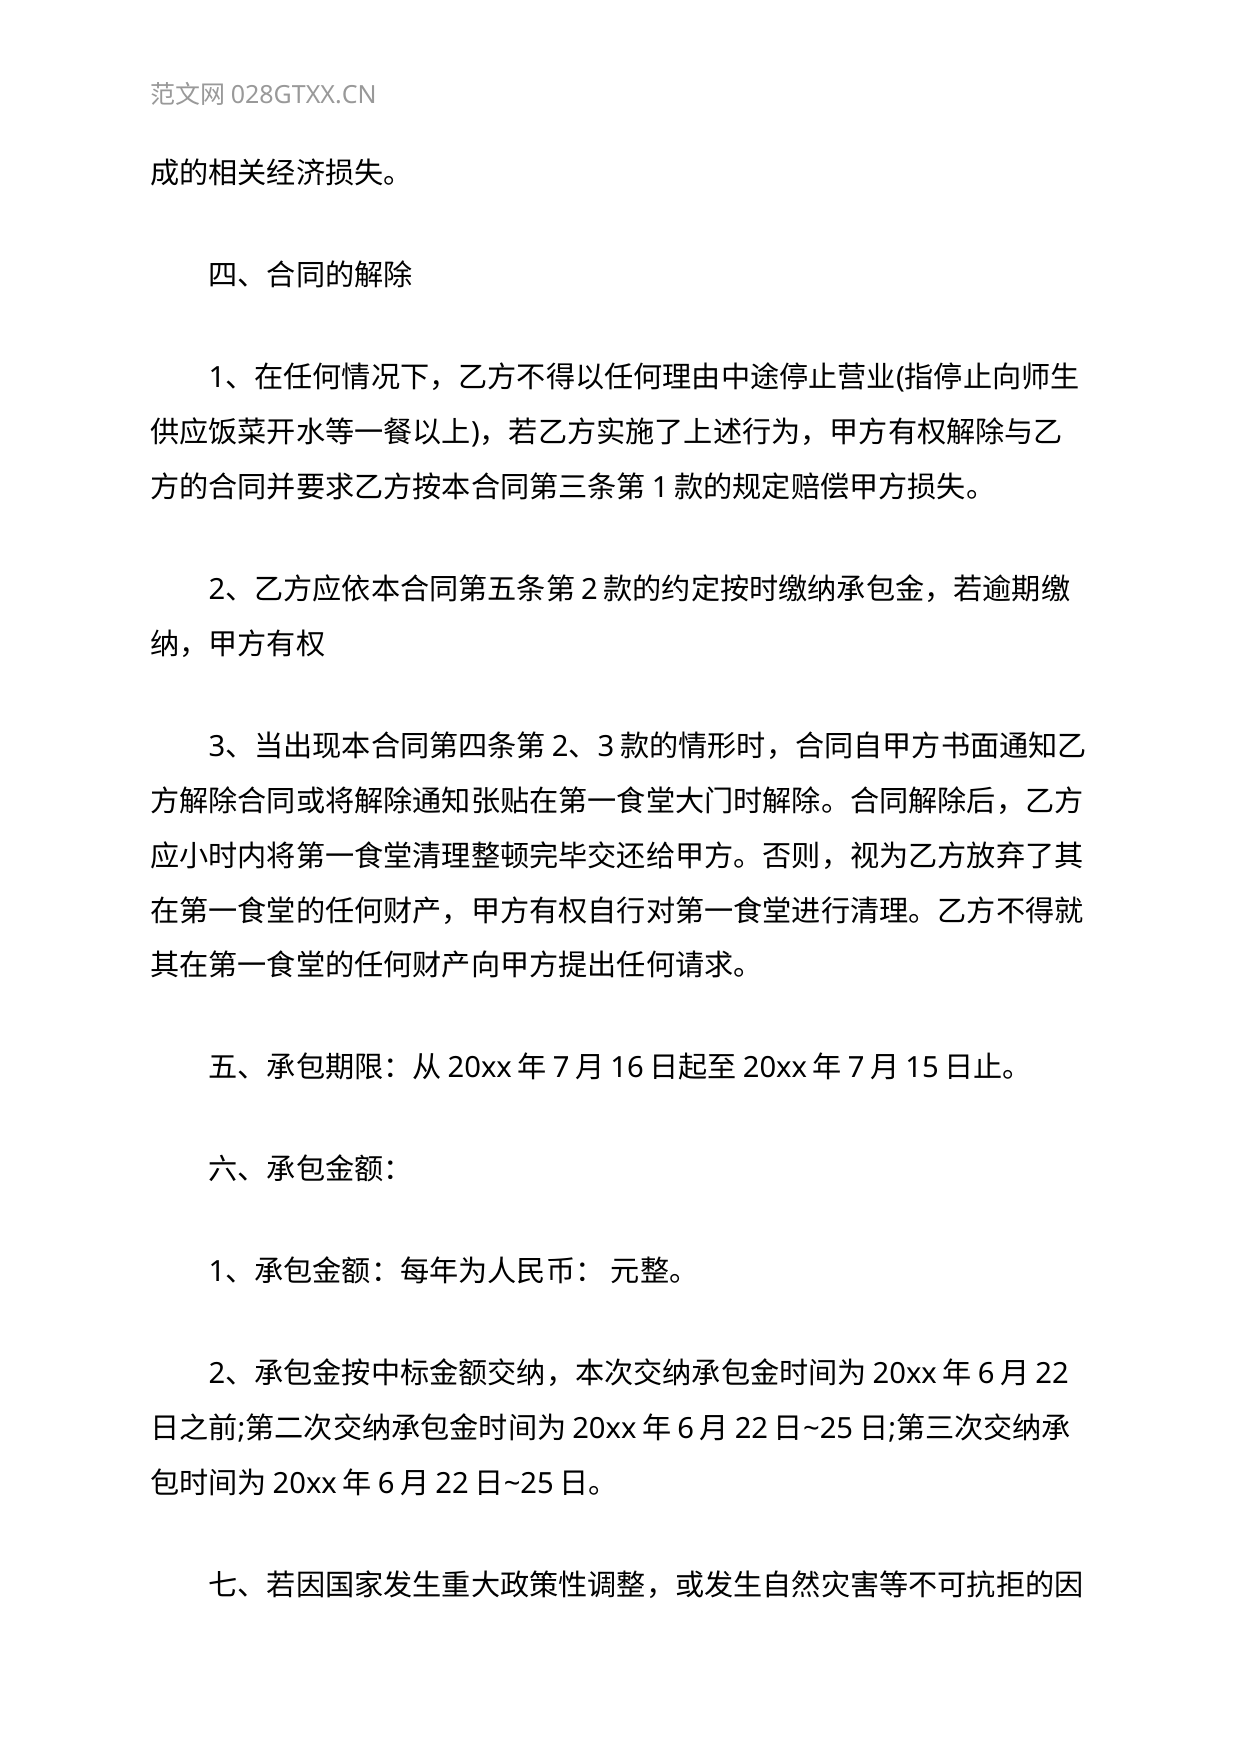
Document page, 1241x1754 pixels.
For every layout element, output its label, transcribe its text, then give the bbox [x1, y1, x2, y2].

text 四、合同的解除 [150, 252, 1090, 294]
text 1、承包金额：每年为人民币： 元整。 [150, 1247, 1090, 1290]
text 五、承包期限：从20xx年7月16日起至20xx年7月15日止。 [150, 1044, 1090, 1086]
text 2、承包金按中标金额交纳，本次交纳承包金时间为20xx年6月22日之前;第二次交纳承包金时间为20xx年6月22日~25日;第三次交纳承包时间为20xx年6月22日~25日。 [150, 1349, 1090, 1502]
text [150, 150, 1090, 192]
text 1、在任何情况下，乙方不得以任何理由中途停止营业(指停止向师生供应饭菜开水等一餐以上)，若乙方实施了上述行为，甲方有权解除与乙方的合同并要求乙方按本合同第三条第1款的规定赔偿甲方损失。 [150, 353, 1090, 506]
text 六、承包金额： [150, 1146, 1090, 1188]
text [150, 1561, 1090, 1604]
text 3、当出现本合同第四条第2、3款的情形时，合同自甲方书面通知乙方解除合同或将解除通知张贴在第一食堂大门时解除。合同解除后，乙方应小时内将第一食堂清理整顿完毕交还给甲方。否则，视为乙方放弃了其在第一食堂的任何财产，甲方有权自行对第一食堂进行清理。乙方不得就其在第一食堂的任何财产向甲方提出任何请求。 [150, 722, 1090, 984]
text 2、乙方应依本合同第五条第2款的约定按时缴纳承包金，若逾期缴纳，甲方有权 [150, 566, 1090, 663]
